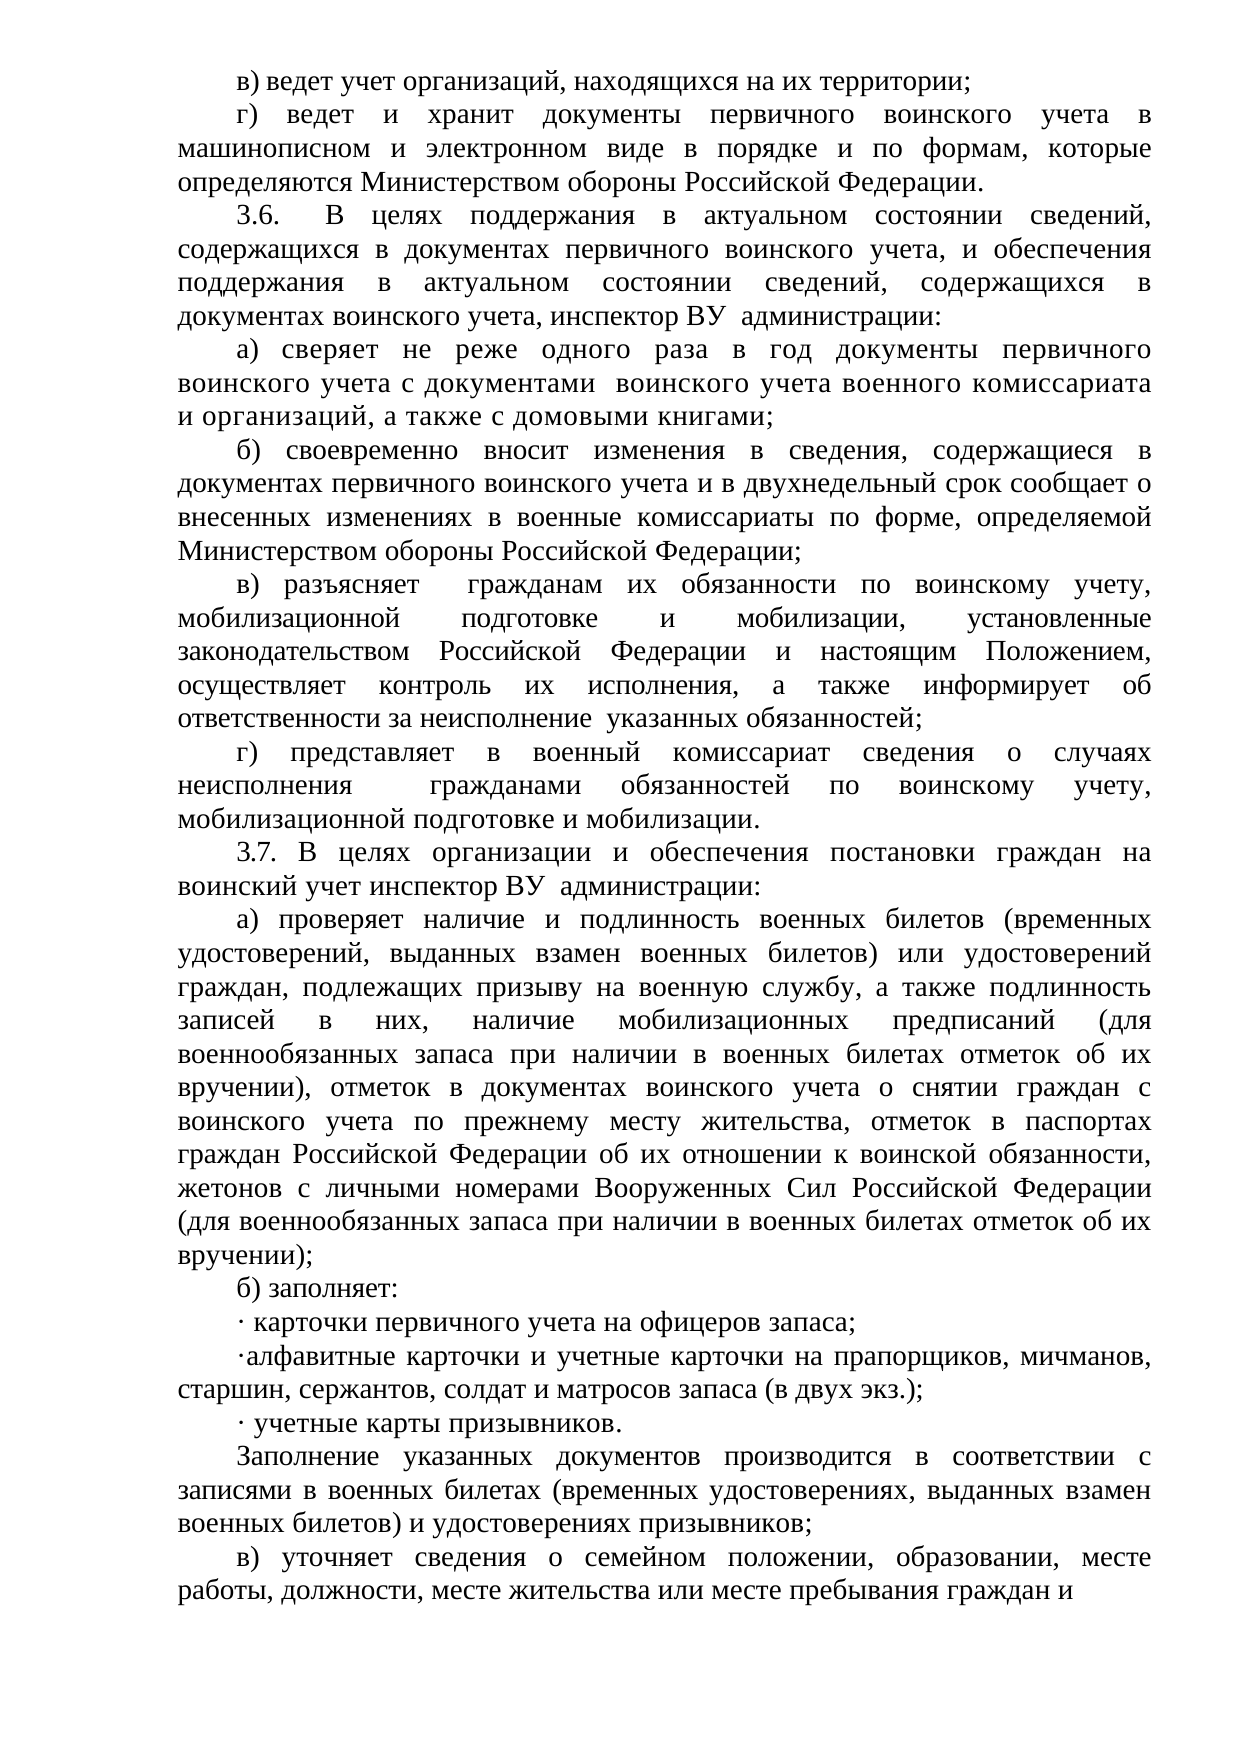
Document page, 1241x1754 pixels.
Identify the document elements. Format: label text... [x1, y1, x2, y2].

text в) разъясняет гражданам их обязанности по воинскому учету, мобилизационной подготовке и мобилизации, установленные законодательством Российской Федерации и настоящим Положением, осуществляет контроль их исполнения, а также информирует об ответственности за неисполнение указанных обязанностей; [177, 566, 1152, 734]
list В целях поддержания в актуальном состоянии сведений, содержащихся в документах первичного воинского учета, и обеспечения поддержания в актуальном состоянии сведений, содержащихся в документах воинского учета, инспектор ВУ администрации: [177, 197, 1152, 331]
text 3.7. В целях организации и обеспечения постановки граждан на воинский учет инспектор ВУ администрации: [177, 834, 1152, 902]
text в) уточняет сведения о семейном положении, образовании, месте работы, должности, месте жительства или месте пребывания граждан и [177, 1539, 1152, 1606]
text Заполнение указанных документов производится в соответствии с записями в военных билетах (временных удостоверениях, выданных взамен военных билетов) и удостоверениях призывников; [177, 1438, 1152, 1539]
text б) заполняет: [177, 1271, 1152, 1304]
text а) сверяет не реже одного раза в год документы первичного воинского учета с документами воинского учета военного комиссариата и организаций, а также с домовыми книгами; [177, 331, 1152, 432]
text а) проверяет наличие и подлинность военных билетов (временных удостоверений, выданных взамен военных билетов) или удостоверений граждан, подлежащих призыву на военную службу, а также подлинность записей в них, наличие мобилизационных предписаний (для военнообязанных запаса при наличии в военных билетах отметок об их вручении), отметок в документах воинского учета о снятии граждан с воинского учета по прежнему месту жительства, отметок в паспортах граждан Российской Федерации об их отношении к воинской обязанности, жетонов с личными номерами Вооруженных Сил Российской Федерации (для военнообязанных запаса при наличии в военных билетах отметок об их вручении); [177, 902, 1152, 1271]
list алфавитные карточки и учетные карточки на прапорщиков, мичманов, старшин, сержантов, солдат и матросов запаса (в двух экз.); [177, 1338, 1152, 1405]
text б) своевременно вносит изменения в сведения, содержащиеся в документах первичного воинского учета и в двухнедельный срок сообщает о внесенных изменениях в военные комиссариаты по форме, определяемой Министерством обороны Российской Федерации; [177, 432, 1152, 566]
text г) ведет и хранит документы первичного воинского учета в машинописном и электронном виде в порядке и по формам, которые определяются Министерством обороны Российской Федерации. [177, 97, 1152, 197]
text в) ведет учет организаций, находящихся на их территории; [177, 63, 1152, 97]
list карточки первичного учета на офицеров запаса; [177, 1304, 1152, 1338]
text г) представляет в военный комиссариат сведения о случаях неисполнения гражданами обязанностей по воинскому учету, мобилизационной подготовке и мобилизации. [177, 734, 1152, 834]
list учетные карты призывников. [177, 1405, 1152, 1438]
